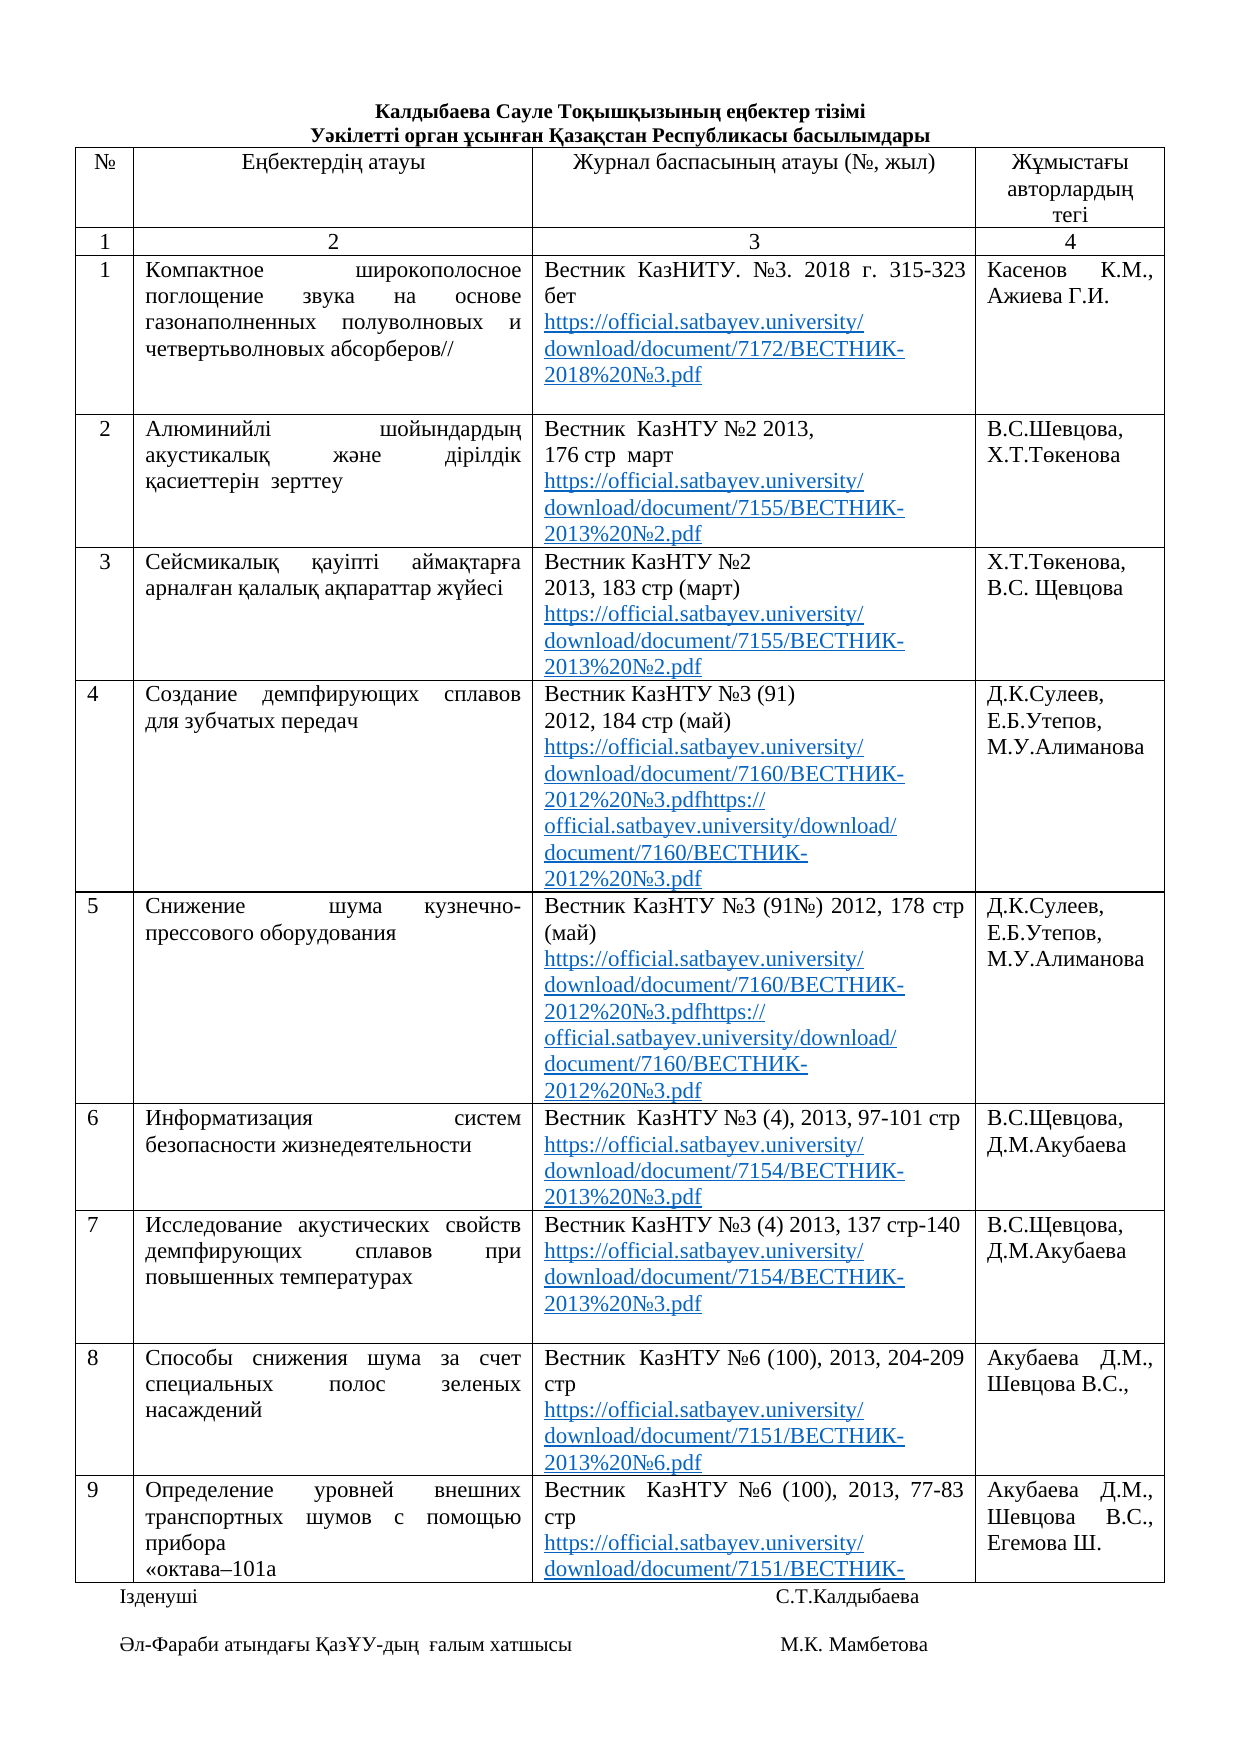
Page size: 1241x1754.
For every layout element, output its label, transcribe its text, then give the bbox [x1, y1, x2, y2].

table_header № [76, 148, 133, 227]
text Калдыбаева Сауле Тоқышқызының еңбектер тізімі [75, 99, 1165, 123]
table_cell Вестник КазНТУ №3 (4) 2013, 137 стр-140 https://official.satbayev.university/download/document/7154/ВЕСТНИК-2013%20№3.pdf [533, 1211, 975, 1342]
table_cell В.С.Щевцова, Д.М.Акубаева [976, 1104, 1164, 1210]
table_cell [976, 1476, 1164, 1582]
table_cell Создание демпфирующих сплавов для зубчатых передач [134, 681, 532, 891]
table_cell Д.К.Сулеев, Е.Б.Утепов, М.У.Алиманова [976, 681, 1164, 891]
table_cell Снижение шума кузнечно-прессового оборудования [134, 893, 532, 1103]
table_cell 7 [76, 1211, 133, 1342]
table_cell 8 [76, 1344, 133, 1475]
table_cell Информатизация систем безопасности жизнедеятельности [134, 1104, 532, 1210]
table_cell Вестник КазНТУ №3 (91№) 2012, 178 стр (май) https://official.satbayev.university/download/document/7160/ВЕСТНИК-2012%20№3.pdfhttps://official.satbayev.university/download/document/7160/ВЕСТНИК-2012%20№3.pdf [533, 893, 975, 1103]
table_cell 3 [76, 548, 133, 679]
table_cell 4 [76, 681, 133, 891]
table_cell В.С.Шевцова, Х.Т.Төкенова [976, 415, 1164, 547]
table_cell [134, 1476, 532, 1582]
table_cell Вестник КазНТУ №3 (4), 2013, 97-101 стр https://official.satbayev.university/download/document/7154/ВЕСТНИК-2013%20№3.pdf [533, 1104, 975, 1210]
table_cell 6 [76, 1104, 133, 1210]
table_cell 1 [76, 228, 133, 255]
table_cell Вестник КазНТУ №6 (100), 2013, 204-209 стр https://official.satbayev.university/download/document/7151/ВЕСТНИК-2013%20№6.pdf [533, 1344, 975, 1475]
table_cell 1 [76, 256, 133, 414]
table_cell Алюминийлі шойындардың акустикалық және дірілдік қасиеттерін зерттеу [134, 415, 532, 547]
table_header Жұмыстағы авторлардың тегі [976, 148, 1164, 227]
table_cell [533, 1476, 975, 1582]
table_cell 5 [76, 893, 133, 1103]
table_cell Сейсмикалық қауіпті аймақтарға арналған қалалық ақпараттар жүйесі [134, 548, 532, 679]
table_cell Вестник КазНИТУ. №3. 2018 г. 315-323 бет https://official.satbayev.university/download/document/7172/ВЕСТНИК-2018%20№3.pdf [533, 256, 975, 414]
table_cell 2 [76, 415, 133, 547]
table_cell Компактное широкополосное поглощение звука на основе газонаполненных полуволновых и четвертьволновых абсорберов// [134, 256, 532, 414]
table_cell Исследование акустических свойств демпфирующих сплавов при повышенных температурах [134, 1211, 532, 1342]
table_cell Х.Т.Төкенова, В.С. Щевцова [976, 548, 1164, 679]
table_cell 4 [976, 228, 1164, 255]
table_cell Д.К.Сулеев, Е.Б.Утепов, М.У.Алиманова [976, 893, 1164, 1103]
table_cell 2 [134, 228, 532, 255]
table_cell Вестник КазНТУ №2 2013, 176 стр март https://official.satbayev.university/download/document/7155/ВЕСТНИК-2013%20№2.pdf [533, 415, 975, 547]
table_header Журнал баспасының атауы (№, жыл) [533, 148, 975, 227]
table_cell Вестник КазНТУ №2 2013, 183 стр (март) https://official.satbayev.university/download/document/7155/ВЕСТНИК-2013%20№2.pdf [533, 548, 975, 679]
table_cell Вестник КазНТУ №3 (91) 2012, 184 стр (май) https://official.satbayev.university/download/document/7160/ВЕСТНИК-2012%20№3.pdfhttps://official.satbayev.university/download/document/7160/ВЕСТНИК-2012%20№3.pdf [533, 681, 975, 891]
table_cell 3 [533, 228, 975, 255]
table_cell Акубаева Д.М., Шевцова В.С., [976, 1344, 1164, 1475]
table_cell В.С.Щевцова, Д.М.Акубаева [976, 1211, 1164, 1342]
table_header Еңбектердің атауы [134, 148, 532, 227]
table_cell 9 [76, 1476, 133, 1582]
table_cell Касенов К.М., Ажиева Г.И. [976, 256, 1164, 414]
table_cell Способы снижения шума за счет специальных полос зеленых насаждений [134, 1344, 532, 1475]
text Уәкілетті орган ұсынған Қазақстан Республикасы басылымдары [75, 123, 1165, 147]
